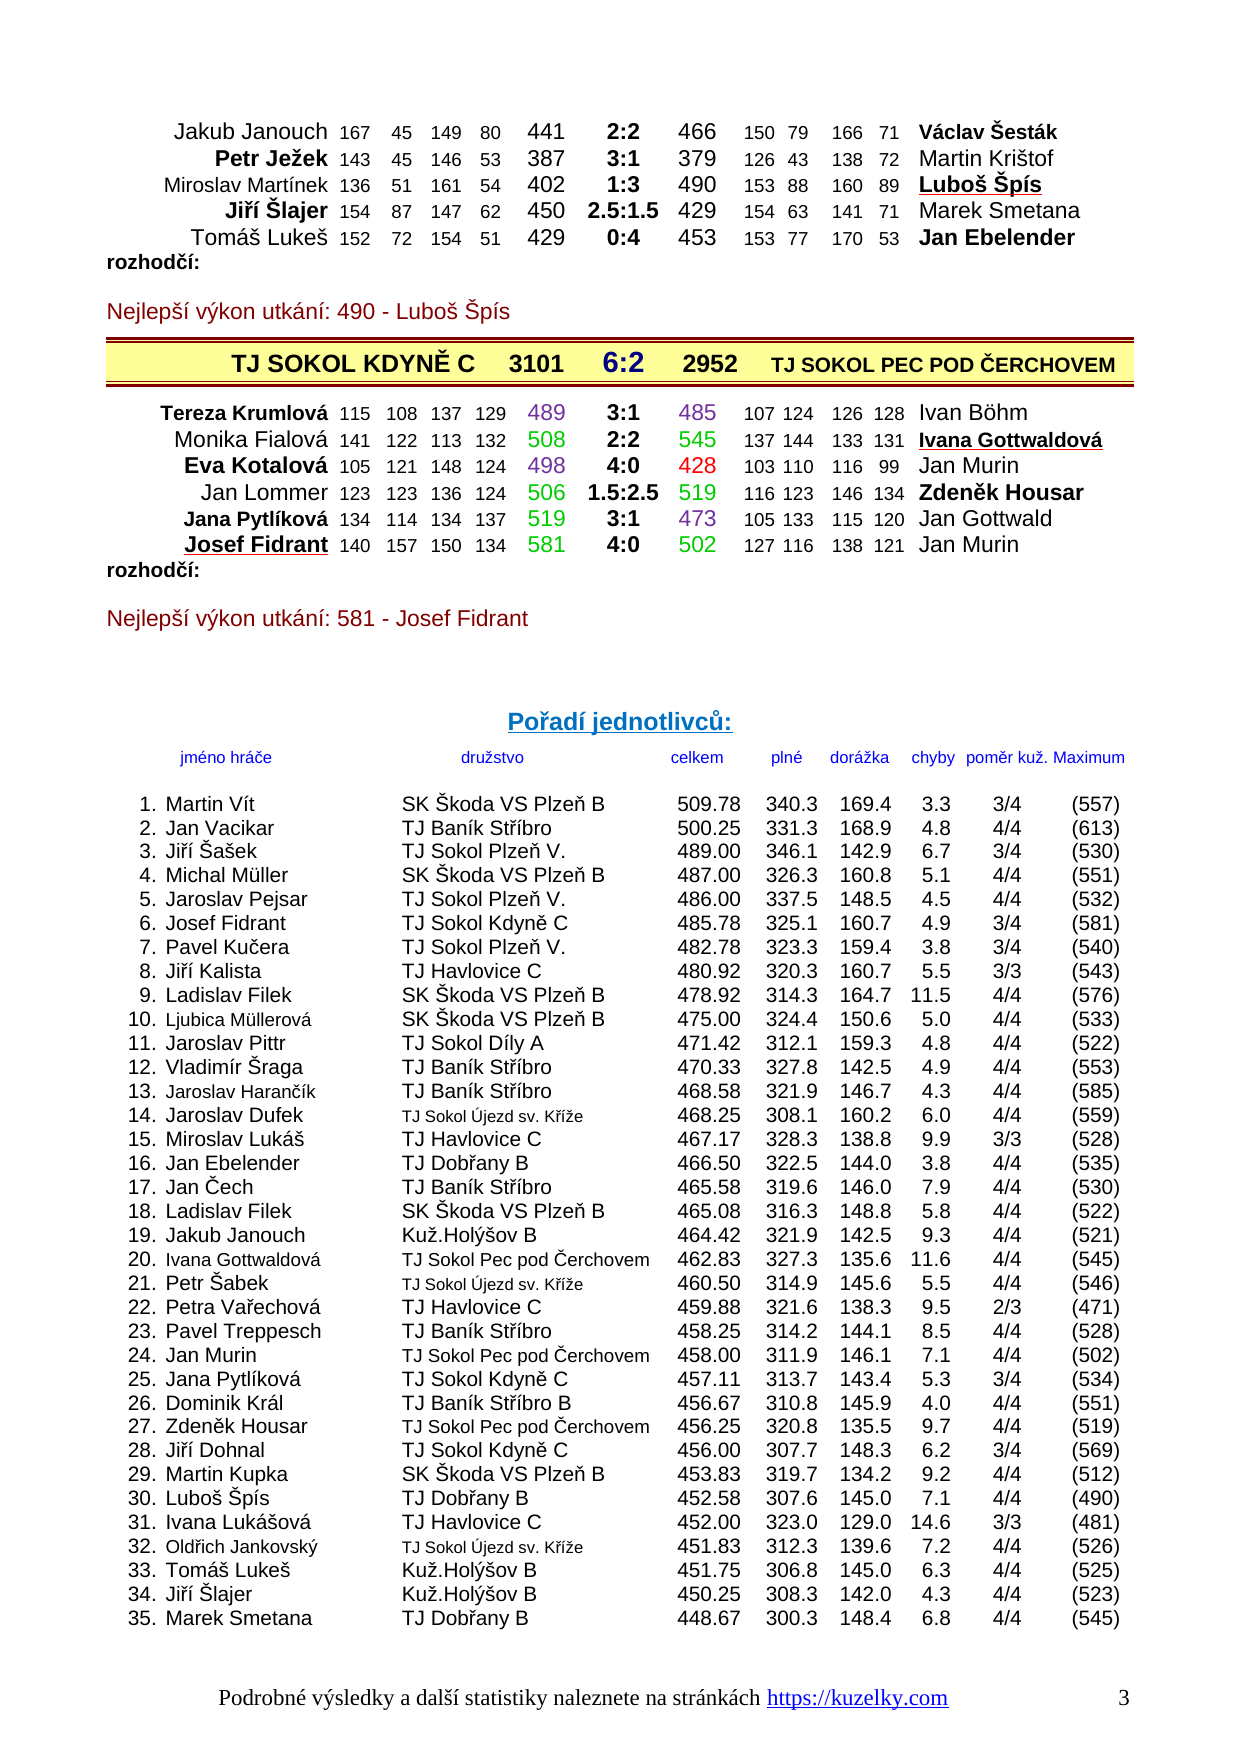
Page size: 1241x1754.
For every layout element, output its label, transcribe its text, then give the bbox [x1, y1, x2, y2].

text 3. Jiří Šašek TJ Sokol Plzeň V. 489.00 346.1 142.9 6.7 3/4 (530) [106, 839, 1134, 863]
text 18. Ladislav Filek SK Škoda VS Plzeň B 465.08 316.3 148.8 5.8 4/4 (522) [106, 1199, 1134, 1223]
text 14. Jaroslav Dufek TJ Sokol Újezd sv. Kříže 468.25 308.1 160.2 6.0 4/4 (559) [106, 1103, 1134, 1127]
text 23. Pavel Treppesch TJ Baník Stříbro 458.25 314.2 144.1 8.5 4/4 (528) [106, 1318, 1134, 1342]
text Monika Fialová 141 122 113 132 508 2:2 545 137 144 133 131 Ivana Gottwaldová [106, 426, 1134, 452]
text 25. Jana Pytlíková TJ Sokol Kdyně C 457.11 313.7 143.4 5.3 3/4 (534) [106, 1366, 1134, 1390]
text 6. Josef Fidrant TJ Sokol Kdyně C 485.78 325.1 160.7 4.9 3/4 (581) [106, 911, 1134, 935]
text Jakub Janouch 167 45 149 80 441 2:2 466 150 79 166 71 Václav Šesták [106, 118, 1134, 144]
text rozhodčí: [106, 557, 1134, 581]
text 24. Jan Murin TJ Sokol Pec pod Čerchovem 458.00 311.9 146.1 7.1 4/4 (502) [106, 1342, 1134, 1366]
text 7. Pavel Kučera TJ Sokol Plzeň V. 482.78 323.3 159.4 3.8 3/4 (540) [106, 935, 1134, 959]
text 22. Petra Vařechová TJ Havlovice C 459.88 321.6 138.3 9.5 2/3 (471) [106, 1294, 1134, 1318]
text Jan Lommer 123 123 136 124 506 1.5:2.5 519 116 123 146 134 Zdeněk Housar [106, 478, 1134, 505]
text Eva Kotalová 105 121 148 124 498 4:0 428 103 110 116 99 Jan Murin [106, 452, 1134, 478]
text Nejlepší výkon utkání: 581 - Josef Fidrant [106, 605, 1134, 632]
text 33. Tomáš Lukeš Kuž.Holýšov B 451.75 306.8 145.0 6.3 4/4 (525) [106, 1558, 1134, 1582]
text Jiří Šlajer 154 87 147 62 450 2.5:1.5 429 154 63 141 71 Marek Smetana [106, 197, 1134, 223]
text 10. Ljubica Müllerová SK Škoda VS Plzeň B 475.00 324.4 150.6 5.0 4/4 (533) [106, 1007, 1134, 1031]
text 8. Jiří Kalista TJ Havlovice C 480.92 320.3 160.7 5.5 3/3 (543) [106, 959, 1134, 983]
text Miroslav Martínek 136 51 161 54 402 1:3 490 153 88 160 89 Luboš Špís [106, 171, 1134, 197]
text 27. Zdeněk Housar TJ Sokol Pec pod Čerchovem 456.25 320.8 135.5 9.7 4/4 (519) [106, 1414, 1134, 1438]
text 28. Jiří Dohnal TJ Sokol Kdyně C 456.00 307.7 148.3 6.2 3/4 (569) [106, 1438, 1134, 1462]
text 30. Luboš Špís TJ Dobřany B 452.58 307.6 145.0 7.1 4/4 (490) [106, 1486, 1134, 1510]
text 20. Ivana Gottwaldová TJ Sokol Pec pod Čerchovem 462.83 327.3 135.6 11.6 4/4 (545) [106, 1247, 1134, 1271]
text 13. Jaroslav Harančík TJ Baník Stříbro 468.58 321.9 146.7 4.3 4/4 (585) [106, 1079, 1134, 1103]
text 21. Petr Šabek TJ Sokol Újezd sv. Kříže 460.50 314.9 145.6 5.5 4/4 (546) [106, 1271, 1134, 1294]
text Josef Fidrant 140 157 150 134 581 4:0 502 127 116 138 121 Jan Murin [106, 531, 1134, 557]
text Tereza Krumlová 115 108 137 129 489 3:1 485 107 124 126 128 Ivan Böhm [106, 399, 1134, 426]
text 17. Jan Čech TJ Baník Stříbro 465.58 319.6 146.0 7.9 4/4 (530) [106, 1175, 1134, 1199]
text 16. Jan Ebelender TJ Dobřany B 466.50 322.5 144.0 3.8 4/4 (535) [106, 1151, 1134, 1175]
text Petr Ježek 143 45 146 53 387 3:1 379 126 43 138 72 Martin Krištof [106, 144, 1134, 171]
text TJ Sokol Kdyně C 3101 6:2 2952 TJ Sokol Pec pod Čerchovem [106, 343, 1134, 381]
text 2. Jan Vacikar TJ Baník Stříbro 500.25 331.3 168.9 4.8 4/4 (613) [106, 815, 1134, 839]
text 12. Vladimír Šraga TJ Baník Stříbro 470.33 327.8 142.5 4.9 4/4 (553) [106, 1055, 1134, 1079]
text 5. Jaroslav Pejsar TJ Sokol Plzeň V. 486.00 337.5 148.5 4.5 4/4 (532) [106, 887, 1134, 911]
text Nejlepší výkon utkání: 490 - Luboš Špís [106, 298, 1134, 324]
text 11. Jaroslav Pittr TJ Sokol Díly A 471.42 312.1 159.3 4.8 4/4 (522) [106, 1031, 1134, 1055]
text 31. Ivana Lukášová TJ Havlovice C 452.00 323.0 129.0 14.6 3/3 (481) [106, 1510, 1134, 1534]
text 15. Miroslav Lukáš TJ Havlovice C 467.17 328.3 138.8 9.9 3/3 (528) [106, 1127, 1134, 1151]
text 29. Martin Kupka SK Škoda VS Plzeň B 453.83 319.7 134.2 9.2 4/4 (512) [106, 1462, 1134, 1486]
text Jana Pytlíková 134 114 134 137 519 3:1 473 105 133 115 120 Jan Gottwald [106, 505, 1134, 531]
text 35. Marek Smetana TJ Dobřany B 448.67 300.3 148.4 6.8 4/4 (545) [106, 1606, 1134, 1630]
text Tomáš Lukeš 152 72 154 51 429 0:4 453 153 77 170 53 Jan Ebelender [106, 223, 1134, 250]
text 34. Jiří Šlajer Kuž.Holýšov B 450.25 308.3 142.0 4.3 4/4 (523) [106, 1582, 1134, 1606]
text jméno hráče družstvo celkem plné dorážka chyby poměr kuž. Maximum [106, 748, 1134, 767]
text 1. Martin Vít SK Škoda VS Plzeň B 509.78 340.3 169.4 3.3 3/4 (557) [106, 791, 1134, 815]
text 4. Michal Müller SK Škoda VS Plzeň B 487.00 326.3 160.8 5.1 4/4 (551) [106, 863, 1134, 887]
text Pořadí jednotlivců: [94, 707, 1145, 736]
text 32. Oldřich Jankovský TJ Sokol Újezd sv. Kříže 451.83 312.3 139.6 7.2 4/4 (526) [106, 1534, 1134, 1558]
text rozhodčí: [106, 250, 1134, 274]
text 9. Ladislav Filek SK Škoda VS Plzeň B 478.92 314.3 164.7 11.5 4/4 (576) [106, 983, 1134, 1007]
text 19. Jakub Janouch Kuž.Holýšov B 464.42 321.9 142.5 9.3 4/4 (521) [106, 1223, 1134, 1247]
text 26. Dominik Král TJ Baník Stříbro B 456.67 310.8 145.9 4.0 4/4 (551) [106, 1390, 1134, 1414]
